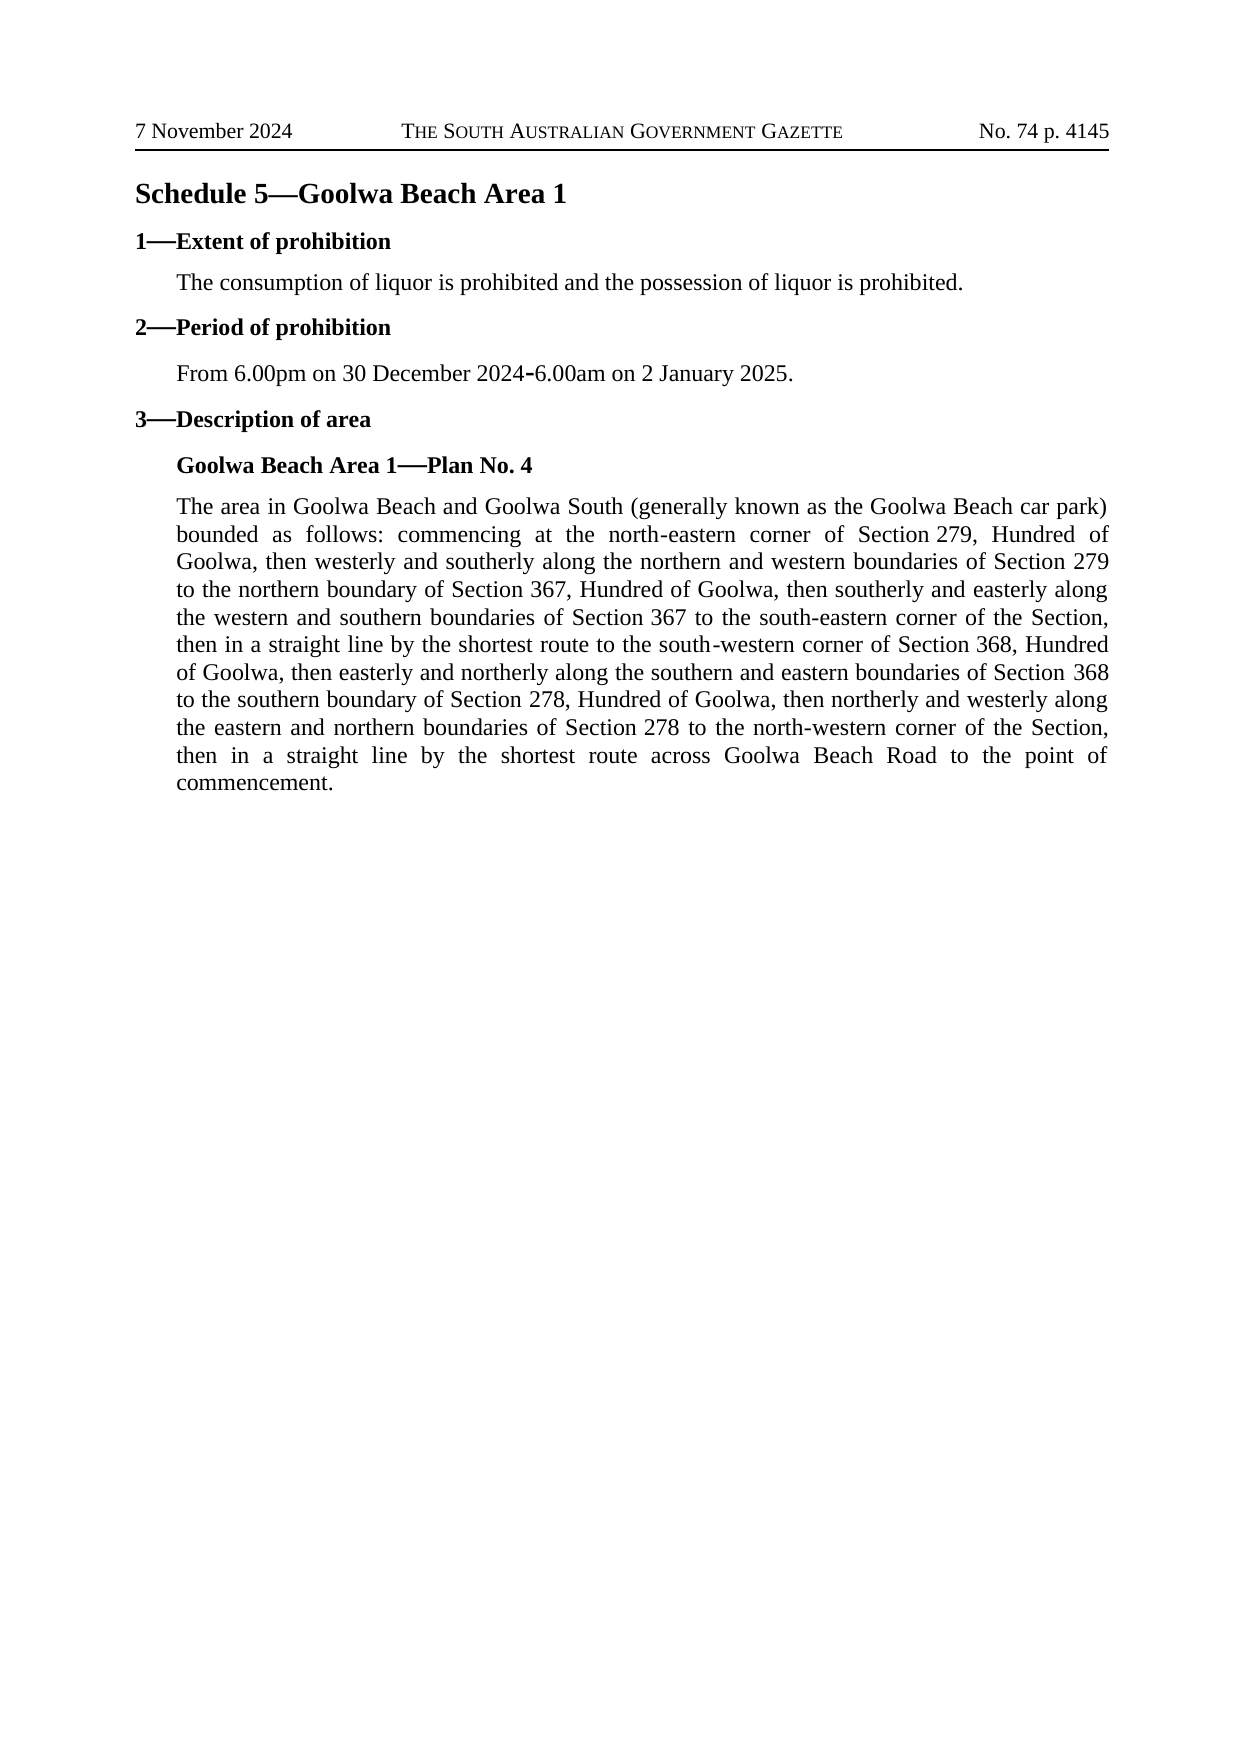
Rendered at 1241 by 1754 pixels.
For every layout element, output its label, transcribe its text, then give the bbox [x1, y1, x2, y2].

text 1—Extent of prohibition [135, 222, 1109, 255]
text Schedule 5—Goolwa Beach Area 1 [135, 176, 1109, 209]
text 2—Period of prohibition [135, 308, 1109, 342]
text 3—Description of area [135, 400, 1109, 434]
text The consumption of liquor is prohibited and the possession of liquor is prohibited. [176, 268, 1109, 296]
text From 6.00pm on 30 December 2024-6.00am on 2 January 2025. [176, 354, 1109, 388]
text The area in Goolwa Beach and Goolwa South (generally known as the Goolwa Beach car park) bounded as follows: commencing at the north-eastern corner of Section 279, Hundred of Goolwa, then westerly and southerly along the northern and western boundaries of Section 279 to the northern boundary of Section 367, Hundred of Goolwa, then southerly and easterly along the western and southern boundaries of Section 367 to the south-eastern corner of the Section, then in a straight line by the shortest route to the south-western corner of Section 368, Hundred of Goolwa, then easterly and northerly along the southern and eastern boundaries of Section 368 to the southern boundary of Section 278, Hundred of Goolwa, then northerly and westerly along the eastern and northern boundaries of Section 278 to the north-western corner of the Section, then in a straight line by the shortest route across Goolwa Beach Road to the point of commencement. [176, 492, 1109, 796]
text Goolwa Beach Area 1—Plan No. 4 [176, 446, 1109, 480]
